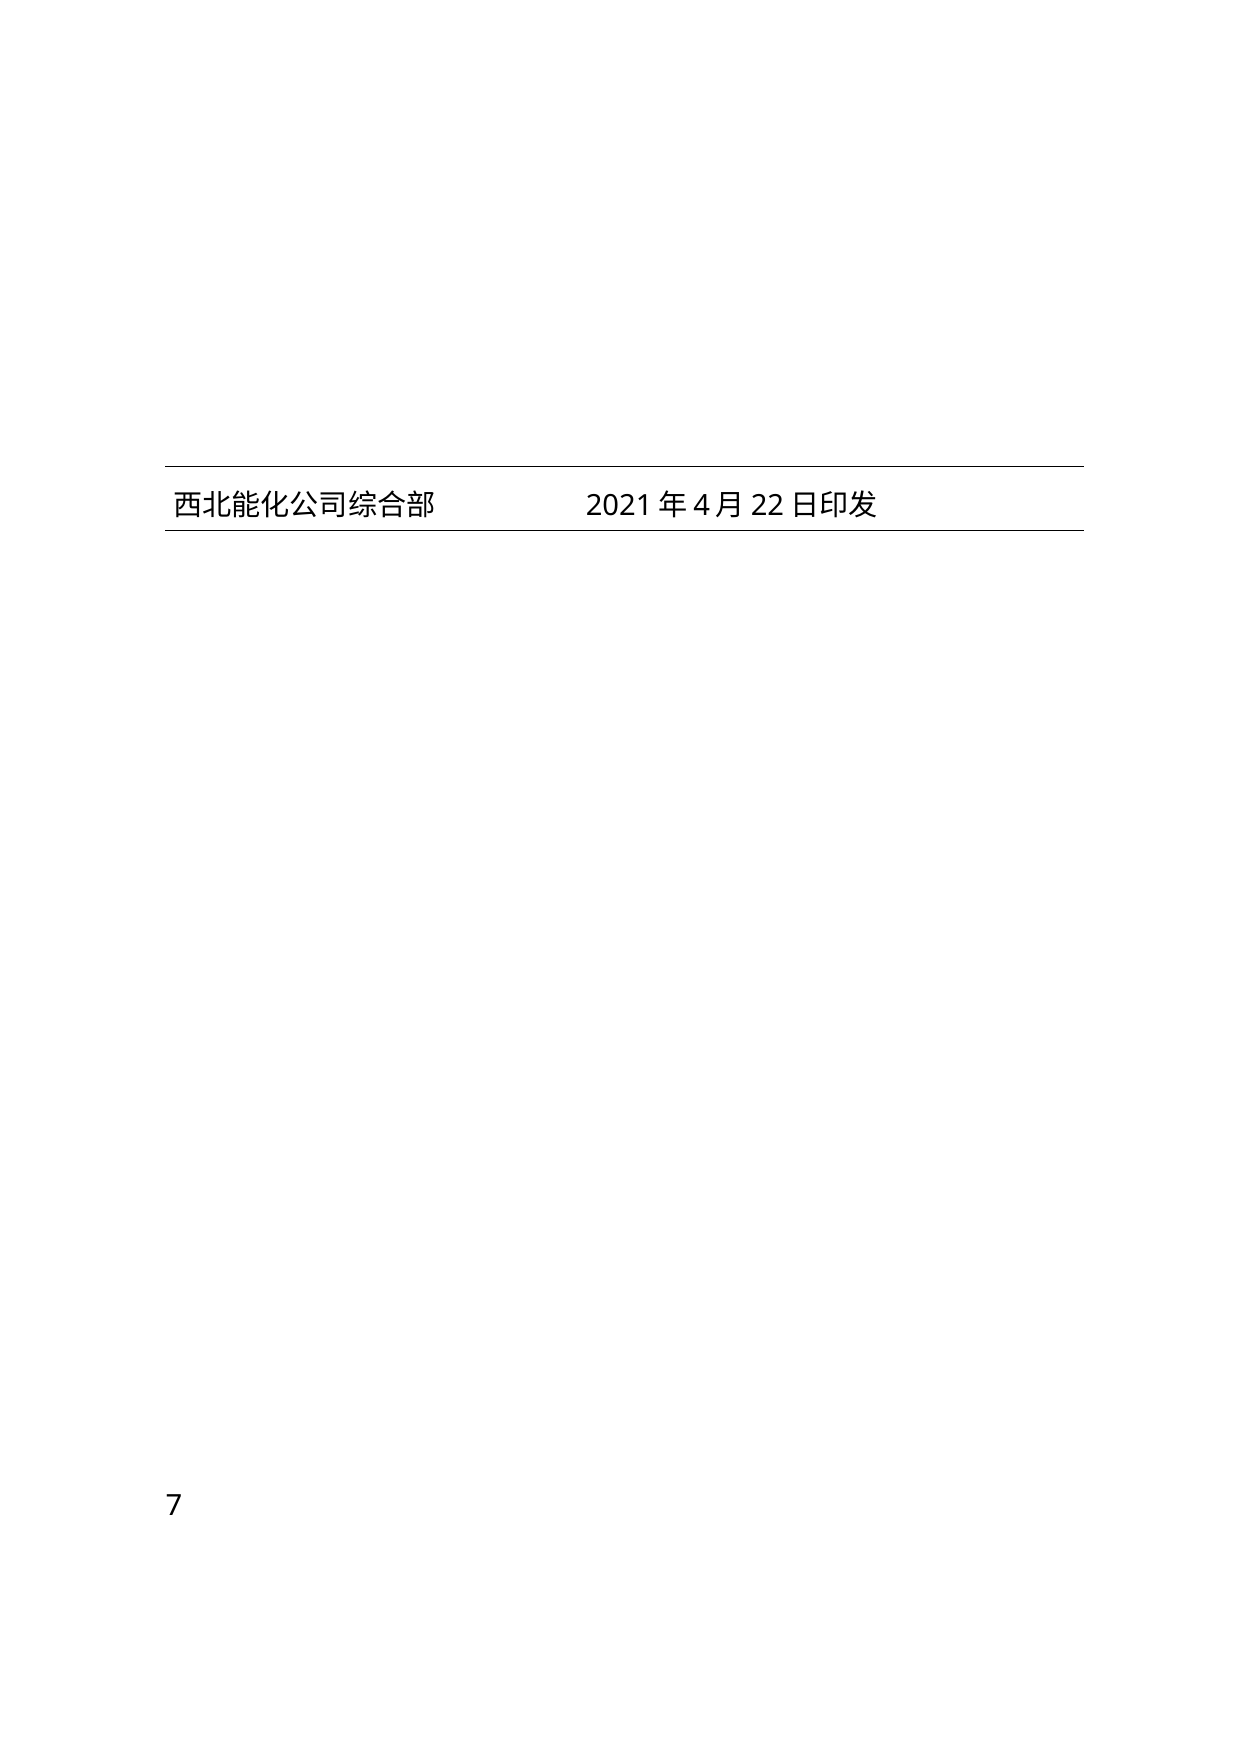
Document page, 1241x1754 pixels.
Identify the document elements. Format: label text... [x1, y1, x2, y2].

text 西北能化公司综合部 2021年4月22日印发 [165, 467, 1084, 530]
